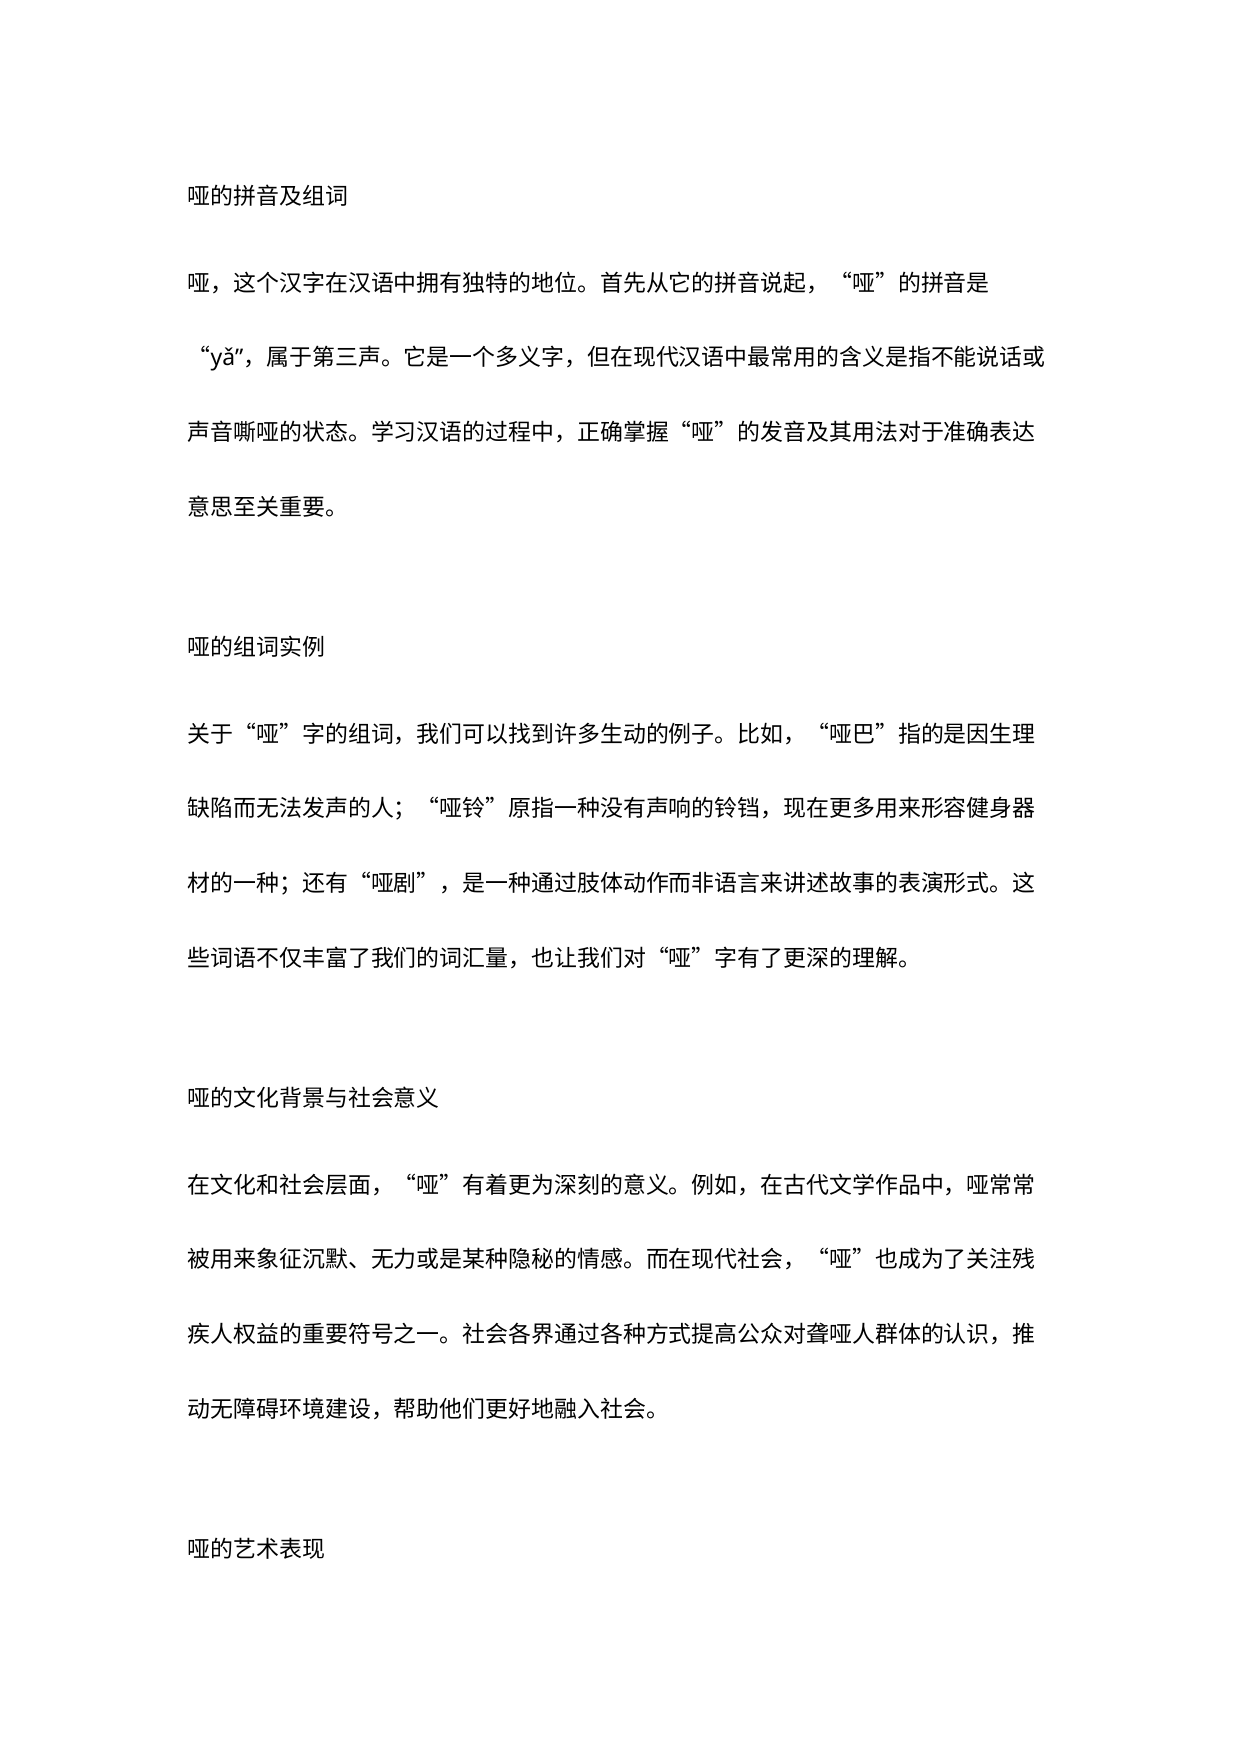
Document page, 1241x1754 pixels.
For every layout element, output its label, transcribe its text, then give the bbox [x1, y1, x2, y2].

text 哑的文化背景与社会意义 [187, 1064, 1053, 1129]
text 哑的组词实例 [187, 613, 1053, 678]
text 关于“哑”字的组词，我们可以找到许多生动的例子。比如，“哑巴”指的是因生理缺陷而无法发声的人；“哑铃”原指一种没有声响的铃铛，现在更多用来形容健身器材的一种；还有“哑剧”，是一种通过肢体动作而非语言来讲述故事的表演形式。这些词语不仅丰富了我们的词汇量，也让我们对“哑”字有了更深的理解。 [187, 699, 1053, 989]
text 哑，这个汉字在汉语中拥有独特的地位。首先从它的拼音说起，“哑”的拼音是“yǎ”，属于第三声。它是一个多义字，但在现代汉语中最常用的含义是指不能说话或声音嘶哑的状态。学习汉语的过程中，正确掌握“哑”的发音及其用法对于准确表达意思至关重要。 [187, 248, 1053, 538]
text 在文化和社会层面，“哑”有着更为深刻的意义。例如，在古代文学作品中，哑常常被用来象征沉默、无力或是某种隐秘的情感。而在现代社会，“哑”也成为了关注残疾人权益的重要符号之一。社会各界通过各种方式提高公众对聋哑人群体的认识，推动无障碍环境建设，帮助他们更好地融入社会。 [187, 1151, 1053, 1440]
text 哑的艺术表现 [187, 1515, 1053, 1580]
text 哑的拼音及组词 [187, 162, 1053, 227]
